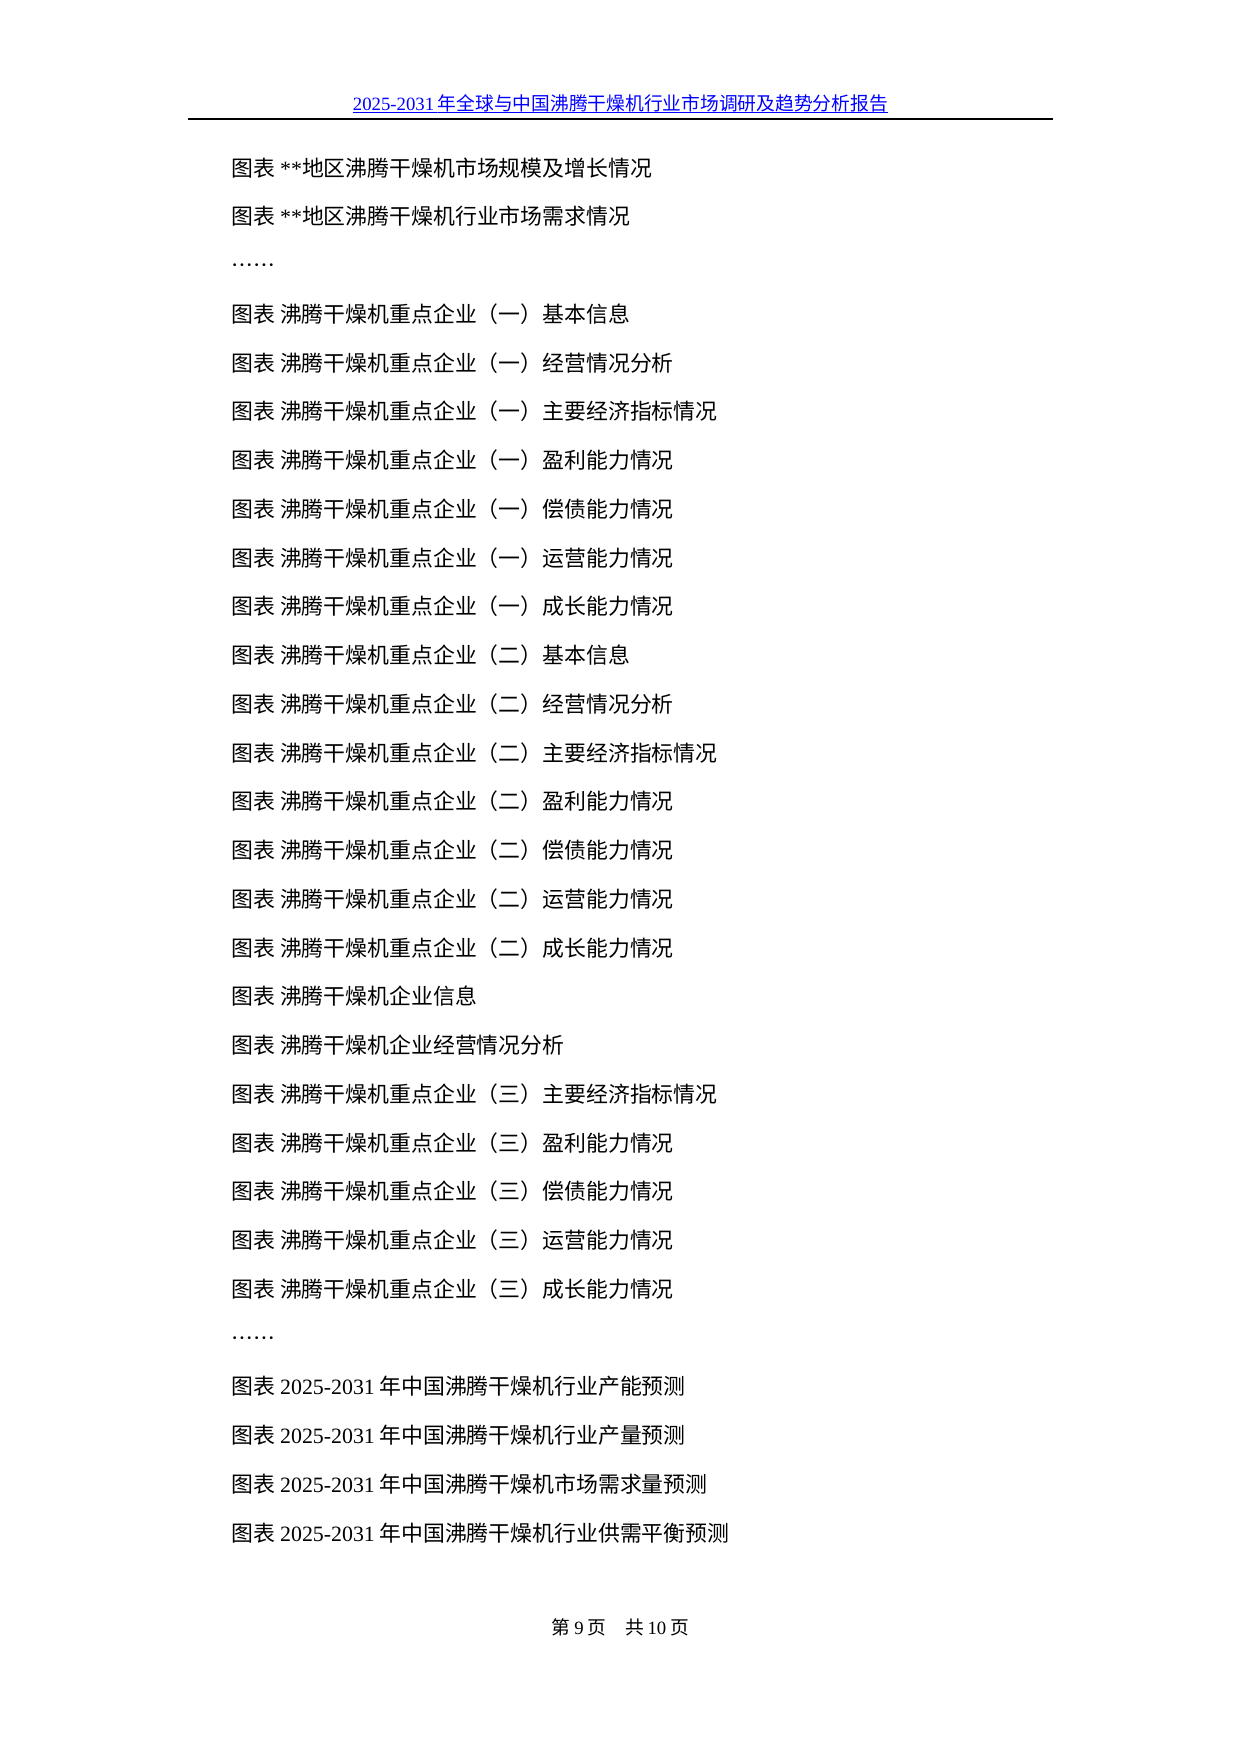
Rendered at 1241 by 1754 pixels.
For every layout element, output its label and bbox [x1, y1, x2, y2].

text [187, 150, 1053, 1548]
